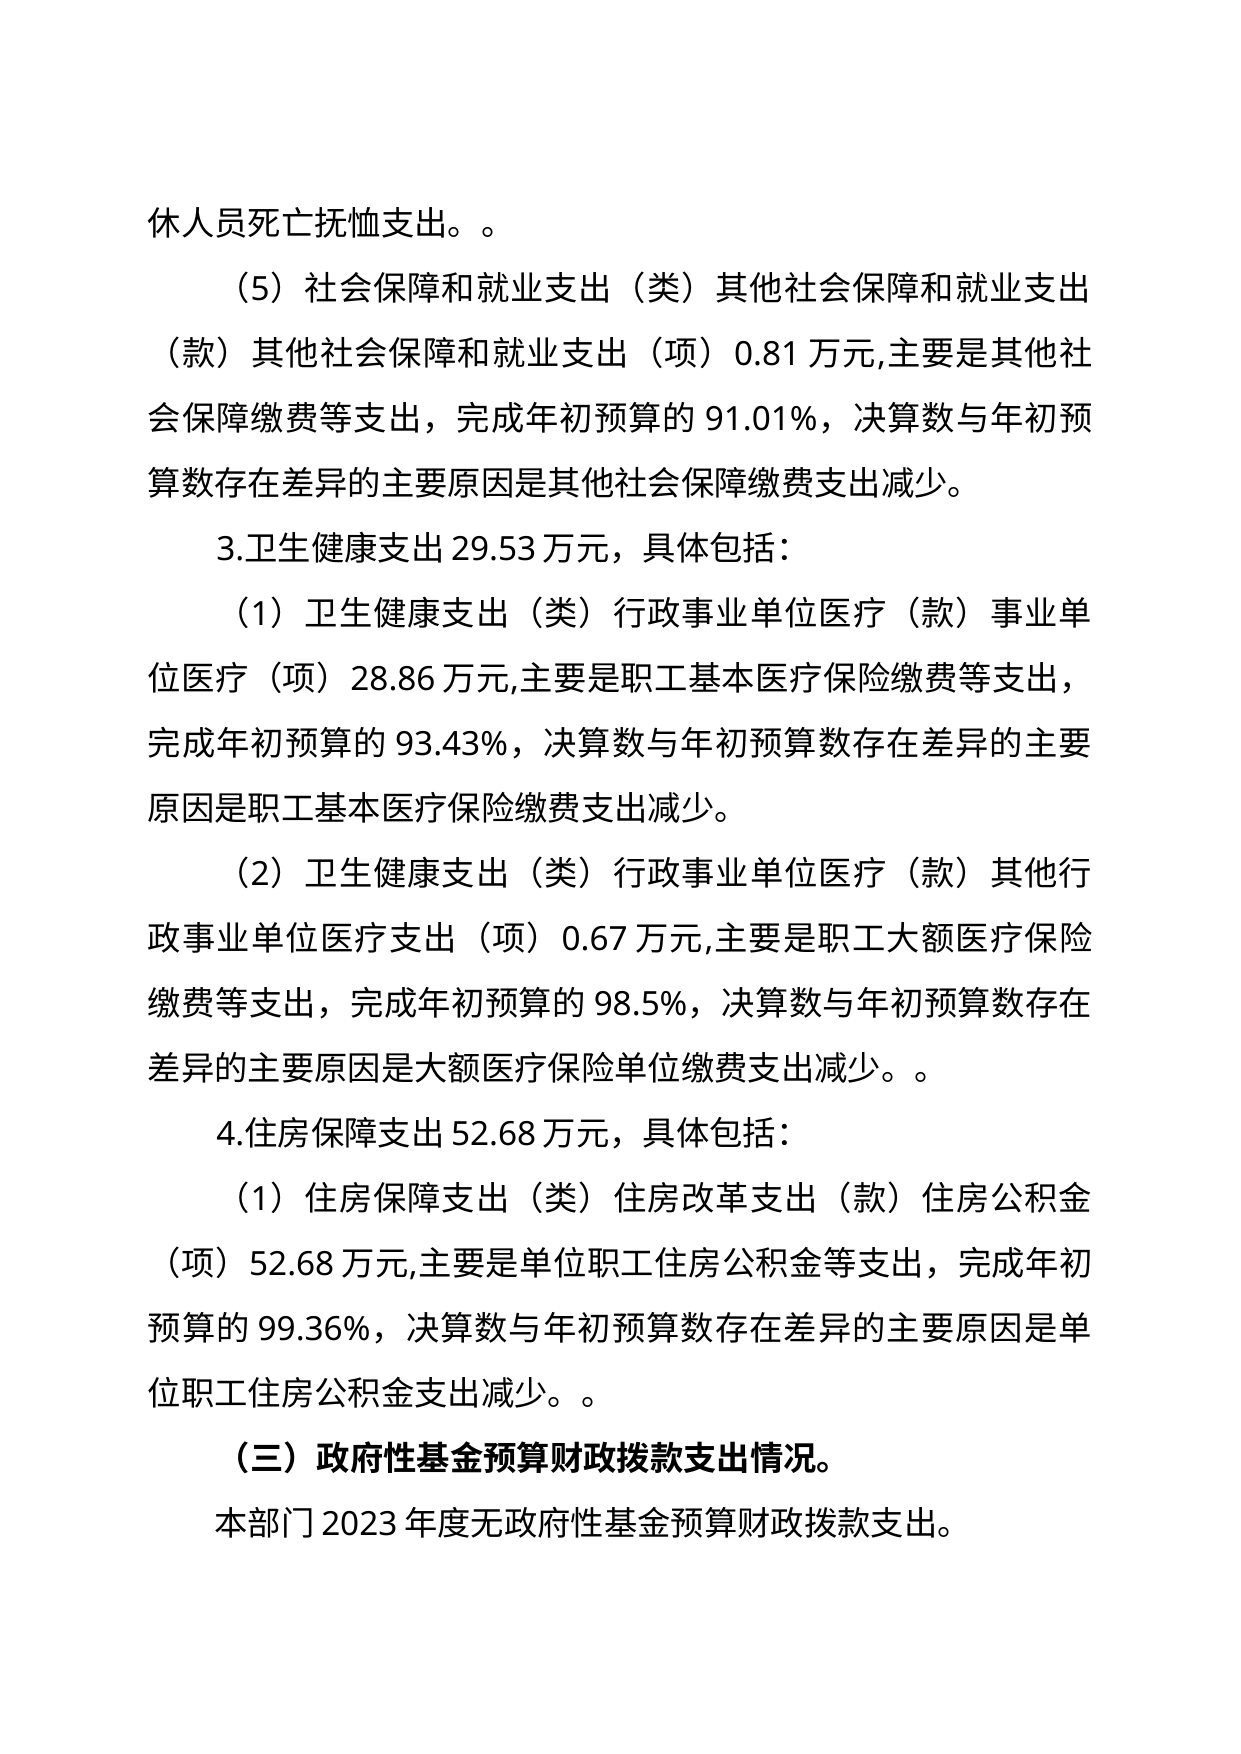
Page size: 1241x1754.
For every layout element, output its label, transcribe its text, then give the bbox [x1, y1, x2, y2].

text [148, 188, 1093, 253]
text 3.卫生健康支出29.53万元，具体包括： [148, 513, 1093, 578]
text （1）卫生健康支出（类）行政事业单位医疗（款）事业单位医疗（项）28.86万元,主要是职工基本医疗保险缴费等支出，完成年初预算的93.43%，决算数与年初预算数存在差异的主要原因是职工基本医疗保险缴费支出减少。 [148, 578, 1093, 838]
text （1）住房保障支出（类）住房改革支出（款）住房公积金（项）52.68万元,主要是单位职工住房公积金等支出，完成年初预算的99.36%，决算数与年初预算数存在差异的主要原因是单位职工住房公积金支出减少。。 [148, 1163, 1093, 1423]
text 本部门2023年度无政府性基金预算财政拨款支出。 [148, 1488, 1093, 1553]
text （5）社会保障和就业支出（类）其他社会保障和就业支出（款）其他社会保障和就业支出（项）0.81万元,主要是其他社会保障缴费等支出，完成年初预算的91.01%，决算数与年初预算数存在差异的主要原因是其他社会保障缴费支出减少。 [148, 253, 1093, 513]
text （2）卫生健康支出（类）行政事业单位医疗（款）其他行政事业单位医疗支出（项）0.67万元,主要是职工大额医疗保险缴费等支出，完成年初预算的98.5%，决算数与年初预算数存在差异的主要原因是大额医疗保险单位缴费支出减少。。 [148, 838, 1093, 1098]
text 4.住房保障支出52.68万元，具体包括： [148, 1098, 1093, 1163]
text （三）政府性基金预算财政拨款支出情况。 [148, 1423, 1093, 1488]
